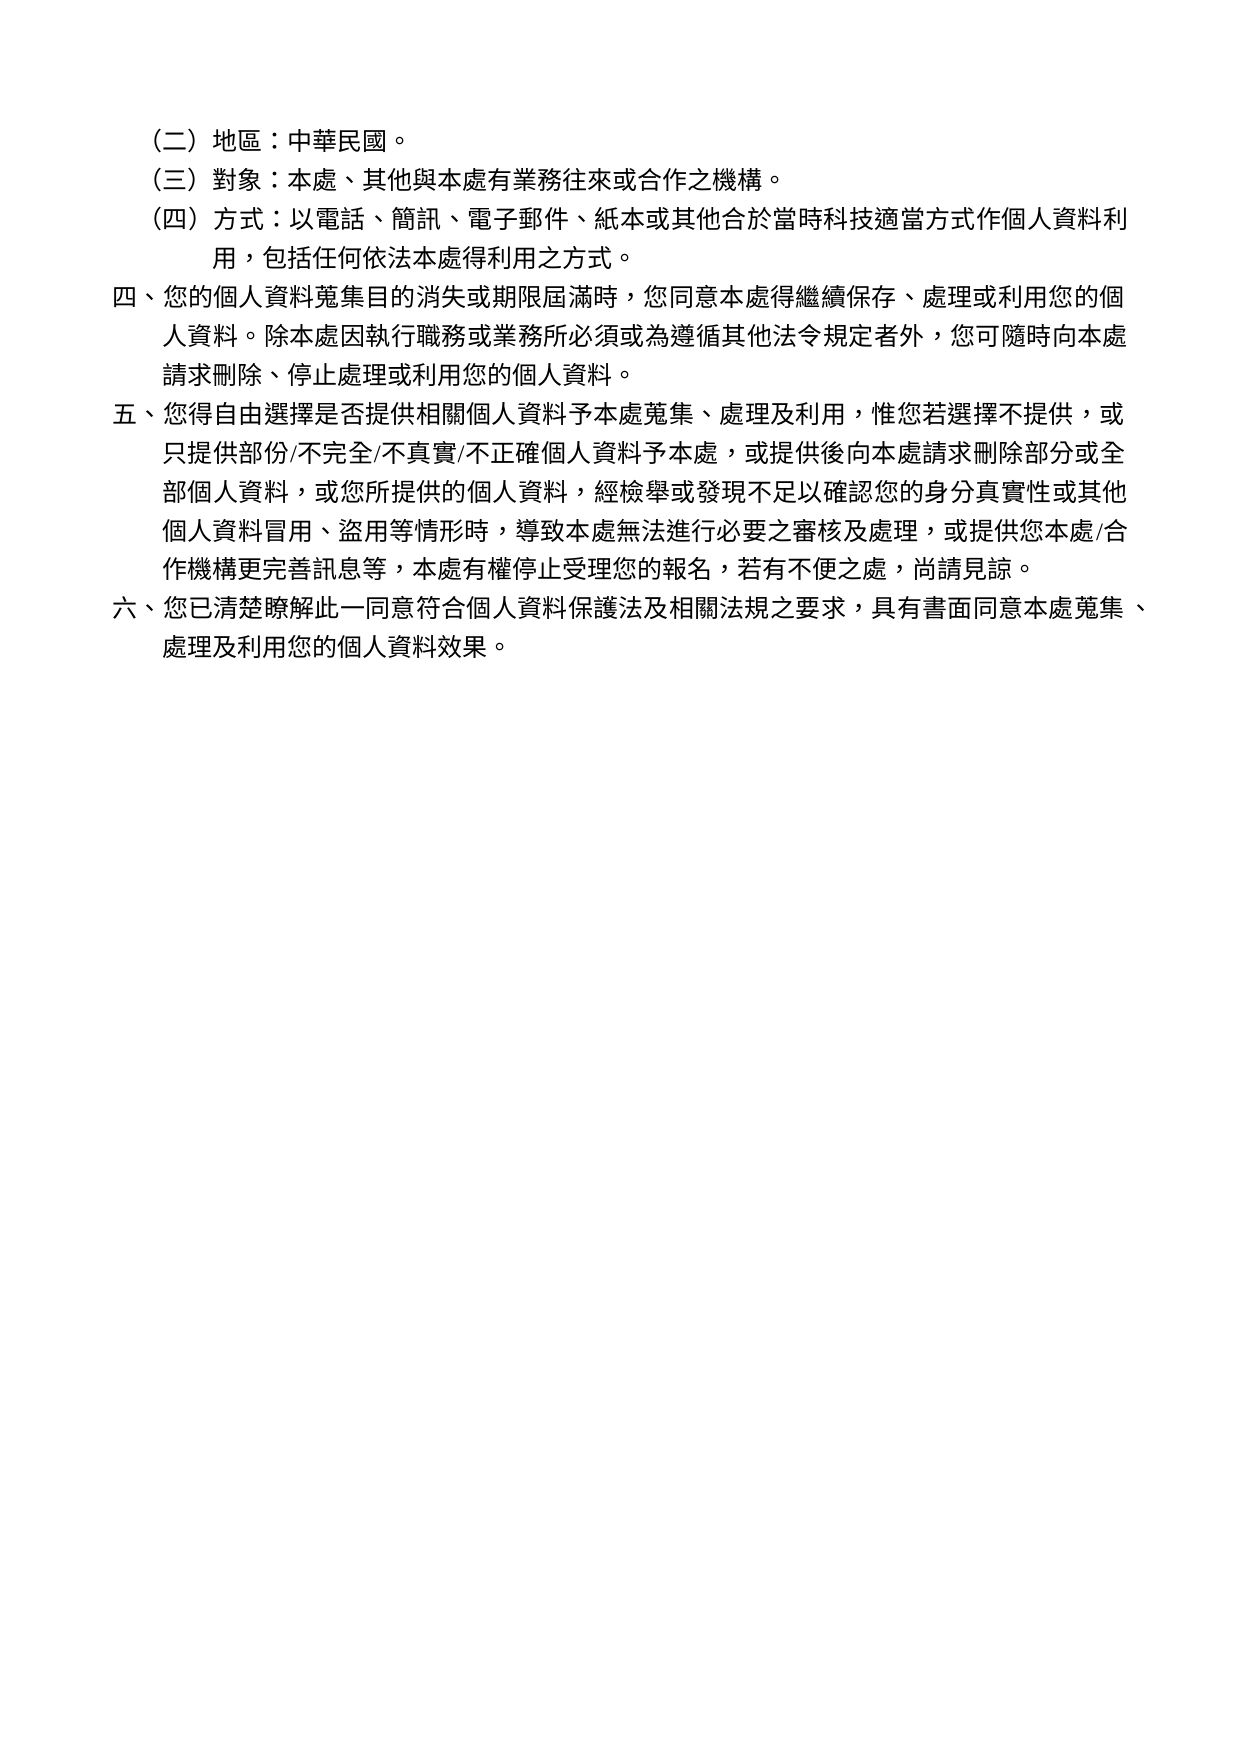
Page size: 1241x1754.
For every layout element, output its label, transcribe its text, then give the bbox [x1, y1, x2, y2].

text （四）方式：以電話、簡訊、電子郵件、紙本或其他合於當時科技適當方式作個人資料利用，包括任何依法本處得利用之方式。 [137, 198, 1128, 276]
text 四、您的個人資料蒐集目的消失或期限屆滿時，您同意本處得繼續保存、處理或利用您的個人資料。除本處因執行職務或業務所必須或為遵循其他法令規定者外，您可隨時向本處請求刪除、停止處理或利用您的個人資料。 [112, 276, 1128, 393]
text （三）對象：本處、其他與本處有業務往來或合作之機構。 [137, 159, 1128, 198]
text 五、您得自由選擇是否提供相關個人資料予本處蒐集、處理及利用，惟您若選擇不提供，或只提供部份/不完全/不真實/不正確個人資料予本處，或提供後向本處請求刪除部分或全部個人資料，或您所提供的個人資料，經檢舉或發現不足以確認您的身分真實性或其他個人資料冒用、盜用等情形時，導致本處無法進行必要之審核及處理，或提供您本處/合作機構更完善訊息等，本處有權停止受理您的報名，若有不便之處，尚請見諒。 [112, 393, 1128, 588]
text （二）地區：中華民國。 [137, 120, 1128, 159]
text 六、您已清楚瞭解此一同意符合個人資料保護法及相關法規之要求，具有書面同意本處蒐集、處理及利用您的個人資料效果。 [112, 588, 1128, 666]
